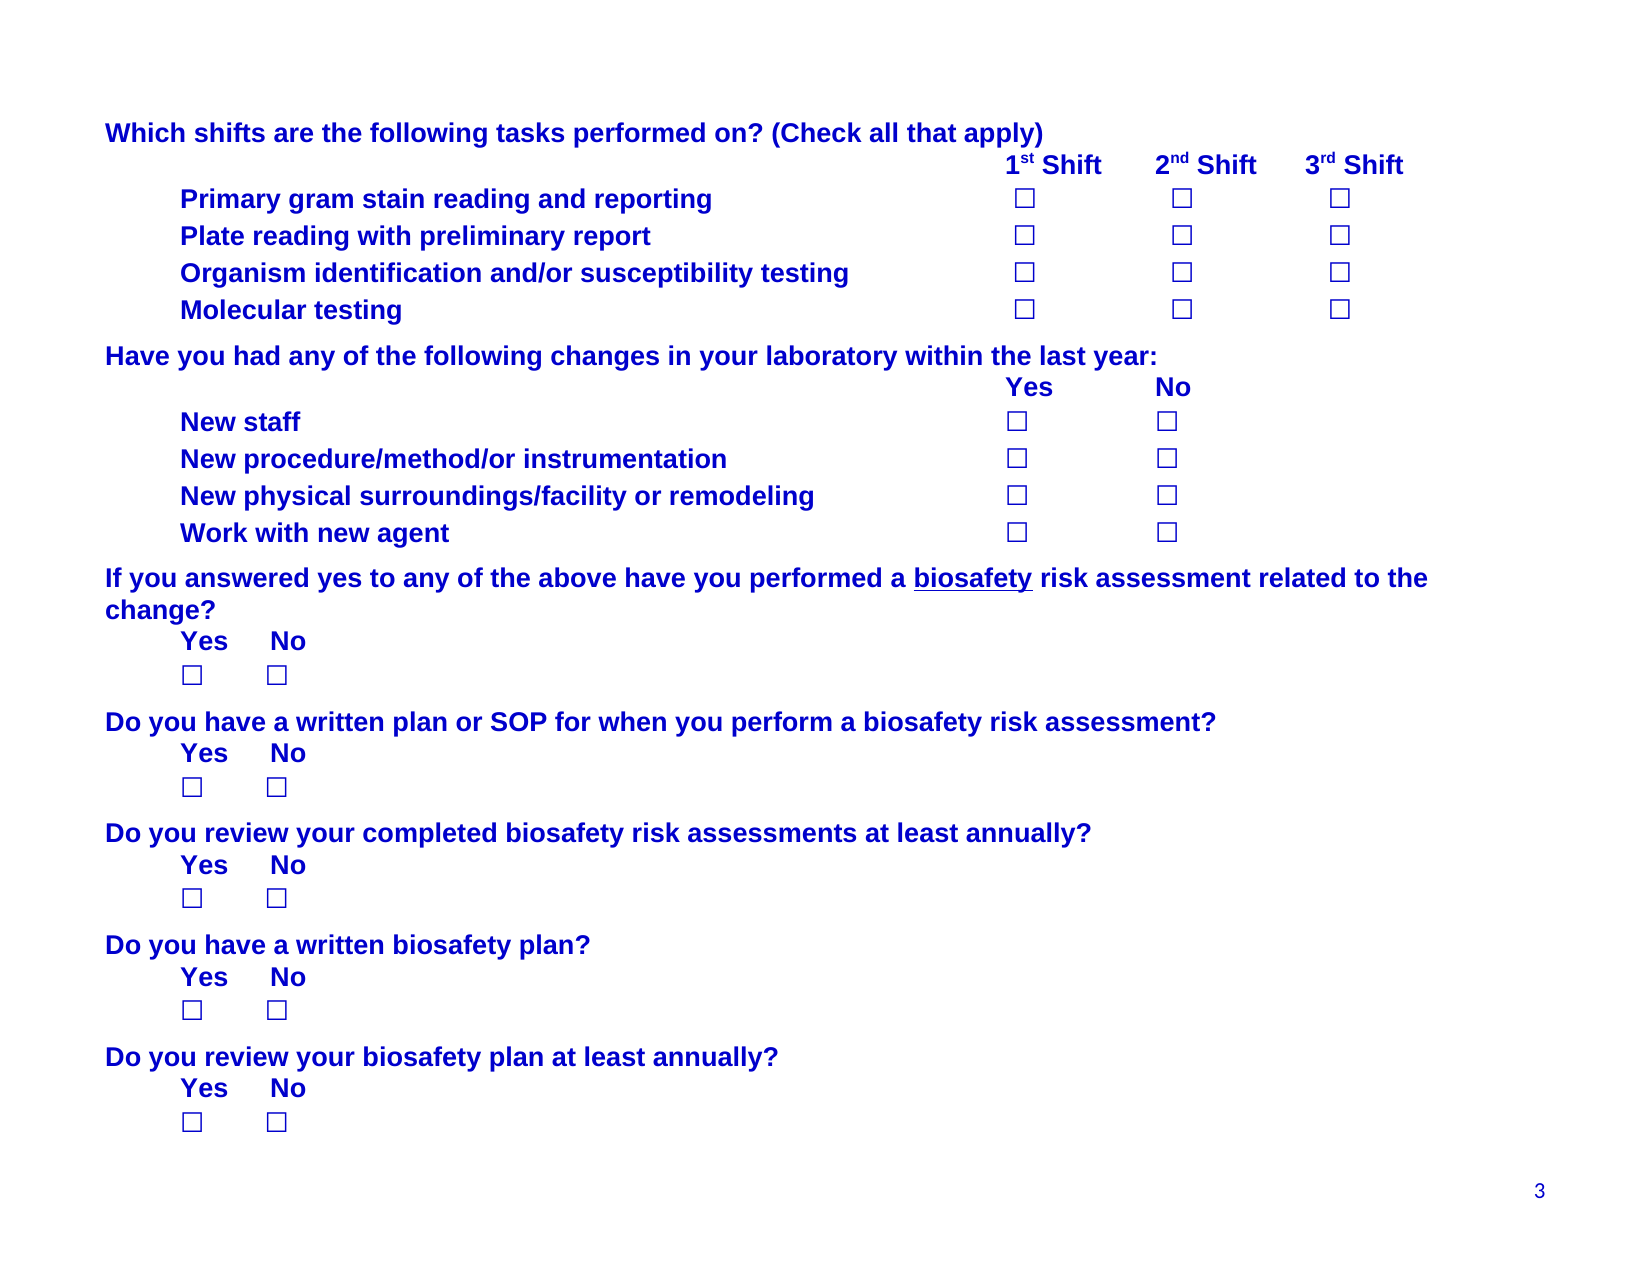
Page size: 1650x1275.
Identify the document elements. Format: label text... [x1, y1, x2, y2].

text Work with new agent [180, 513, 1545, 550]
text Plate reading with preliminary report [180, 217, 1545, 254]
text Yes No [180, 737, 1545, 768]
text If you answered yes to any of the above have you performed a biosafety risk assessment related to the change? [105, 562, 1545, 625]
text New procedure/method/or instrumentation [180, 439, 1545, 476]
text Which shifts are the following tasks performed on? (Check all that apply) [105, 117, 1545, 149]
text Do you have a written biosafety plan? [105, 929, 1545, 961]
text Yes No [180, 625, 1545, 656]
text Have you had any of the following changes in your laboratory within the last year: [105, 340, 1545, 371]
text Yes No [930, 371, 1545, 402]
text Do you review your completed biosafety risk assessments at least annually? [105, 817, 1545, 849]
text Molecular testing [180, 291, 1545, 327]
text 1st Shift 2nd Shift 3rd Shift [180, 149, 1545, 180]
text New staff [180, 402, 1545, 439]
text Do you review your biosafety plan at least annually? [105, 1041, 1545, 1072]
text Do you have a written plan or SOP for when you perform a biosafety risk assessment? [105, 706, 1545, 737]
text Organism identification and/or susceptibility testing [180, 254, 1545, 291]
text Yes No [180, 849, 1545, 880]
text New physical surroundings/facility or remodeling [180, 476, 1545, 513]
text Primary gram stain reading and reporting [180, 180, 1545, 217]
text Yes No [180, 1072, 1545, 1104]
text Yes No [180, 961, 1545, 992]
